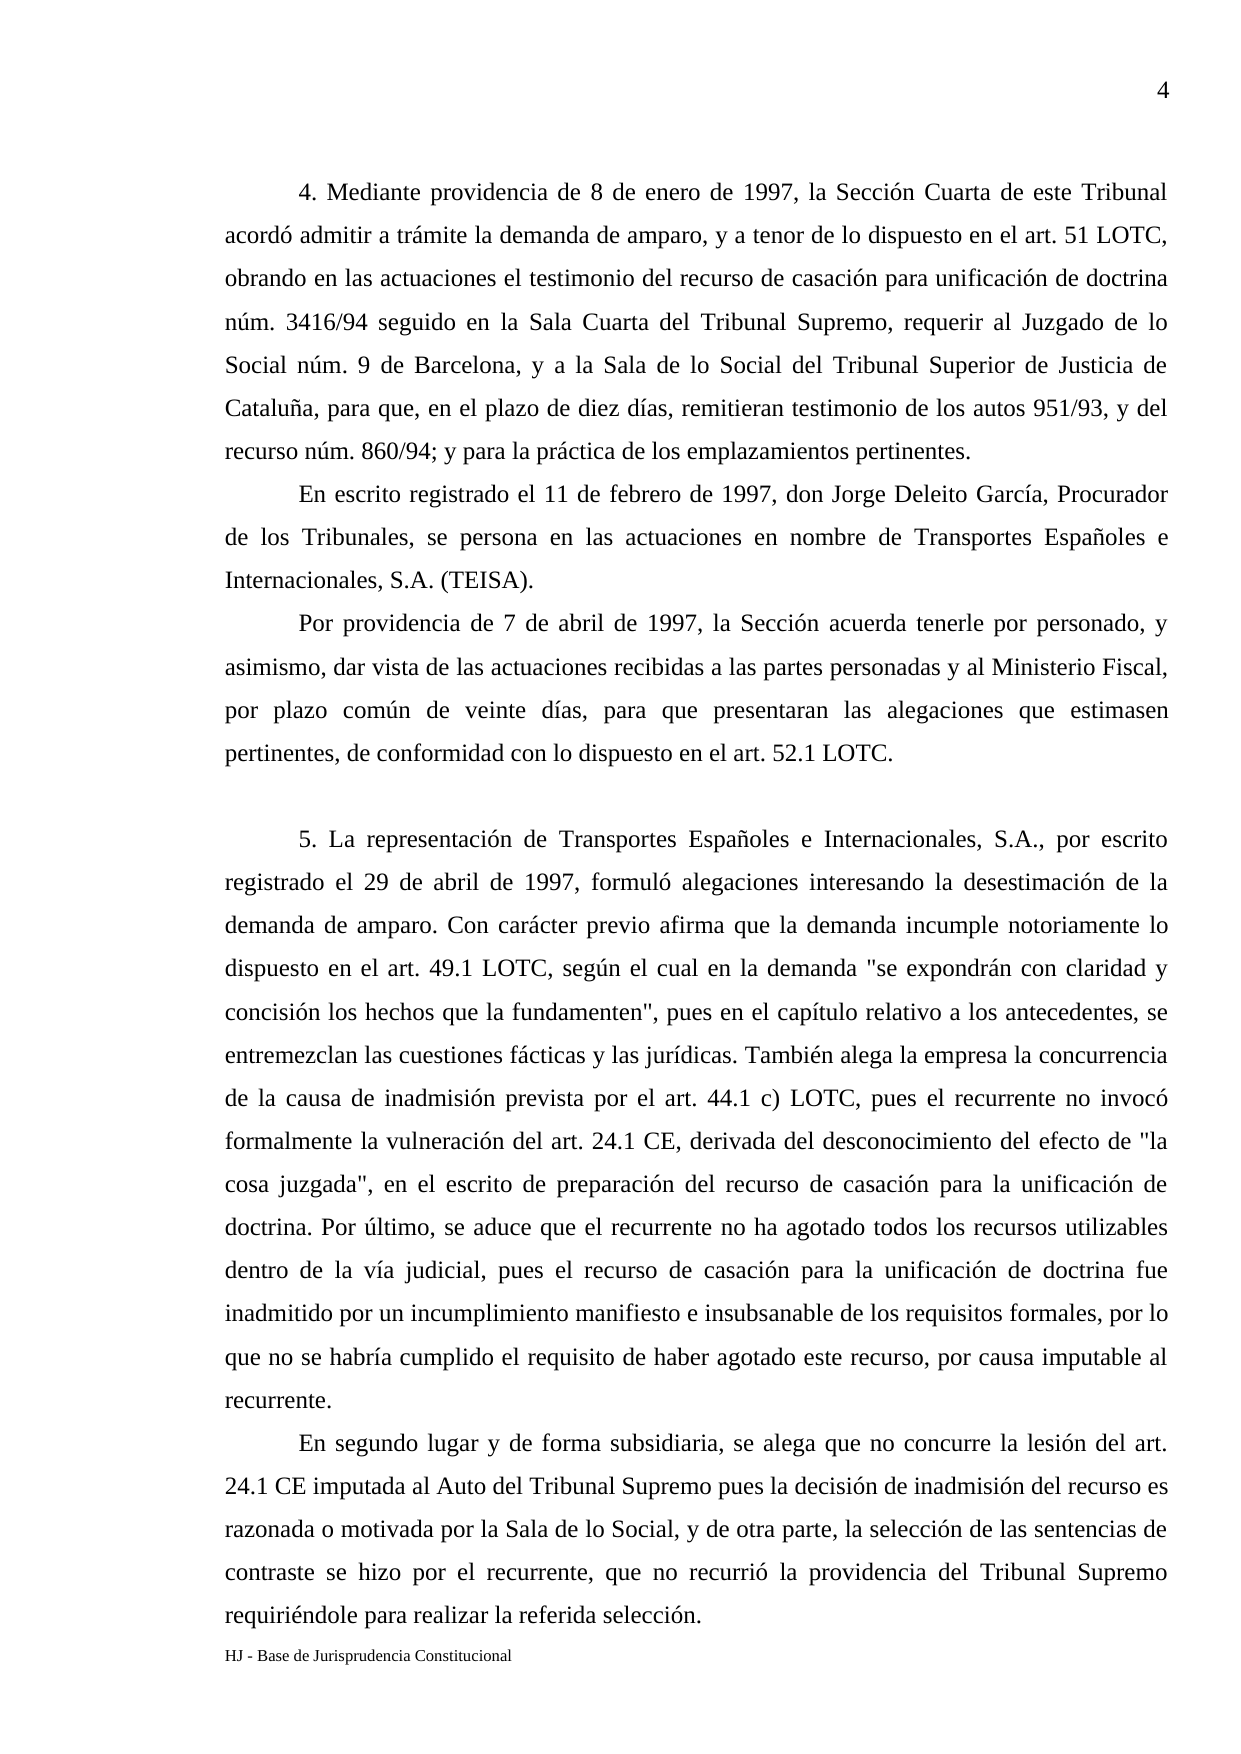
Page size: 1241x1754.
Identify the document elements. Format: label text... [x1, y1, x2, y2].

text 4. Mediante providencia de 8 de enero de 1997, la Sección Cuarta de este Tribunal acordó admitir a trámite la demanda de amparo, y a tenor de lo dispuesto en el art. 51 LOTC, obrando en las actuaciones el testimonio del recurso de casación para unificación de doctrina núm. 3416/94 seguido en la Sala Cuarta del Tribunal Supremo, requerir al Juzgado de lo Social núm. 9 de Barcelona, y a la Sala de lo Social del Tribunal Superior de Justicia de Cataluña, para que, en el plazo de diez días, remitieran testimonio de los autos 951/93, y del recurso núm. 860/94; y para la práctica de los emplazamientos pertinentes. [224, 177, 1169, 465]
text 5. La representación de Transportes Españoles e Internacionales, S.A., por escrito registrado el 29 de abril de 1997, formuló alegaciones interesando la desestimación de la demanda de amparo. Con carácter previo afirma que la demanda incumple notoriamente lo dispuesto en el art. 49.1 LOTC, según el cual en la demanda "se expondrán con claridad y concisión los hechos que la fundamenten", pues en el capítulo relativo a los antecedentes, se entremezclan las cuestiones fácticas y las jurídicas. También alega la empresa la concurrencia de la causa de inadmisión prevista por el art. 44.1 c) LOTC, pues el recurrente no invocó formalmente la vulneración del art. 24.1 CE, derivada del desconocimiento del efecto de "la cosa juzgada", en el escrito de preparación del recurso de casación para la unificación de doctrina. Por último, se aduce que el recurrente no ha agotado todos los recursos utilizables dentro de la vía judicial, pues el recurso de casación para la unificación de doctrina fue inadmitido por un incumplimiento manifiesto e insubsanable de los requisitos formales, por lo que no se habría cumplido el requisito de haber agotado este recurso, por causa imputable al recurrente. [224, 824, 1169, 1413]
text Por providencia de 7 de abril de 1997, la Sección acuerda tenerle por personado, y asimismo, dar vista de las actuaciones recibidas a las partes personadas y al Ministerio Fiscal, por plazo común de veinte días, para que presentaran las alegaciones que estimasen pertinentes, de conformidad con lo dispuesto en el art. 52.1 LOTC. [224, 608, 1169, 767]
text En segundo lugar y de forma subsidiaria, se alega que no concurre la lesión del art. 24.1 CE imputada al Auto del Tribunal Supremo pues la decisión de inadmisión del recurso es razonada o motivada por la Sala de lo Social, y de otra parte, la selección de las sentencias de contraste se hizo por el recurrente, que no recurrió la providencia del Tribunal Supremo requiriéndole para realizar la referida selección. [224, 1428, 1169, 1629]
text En escrito registrado el 11 de febrero de 1997, don Jorge Deleito García, Procurador de los Tribunales, se persona en las actuaciones en nombre de Transportes Españoles e Internacionales, S.A. (TEISA). [224, 479, 1169, 594]
